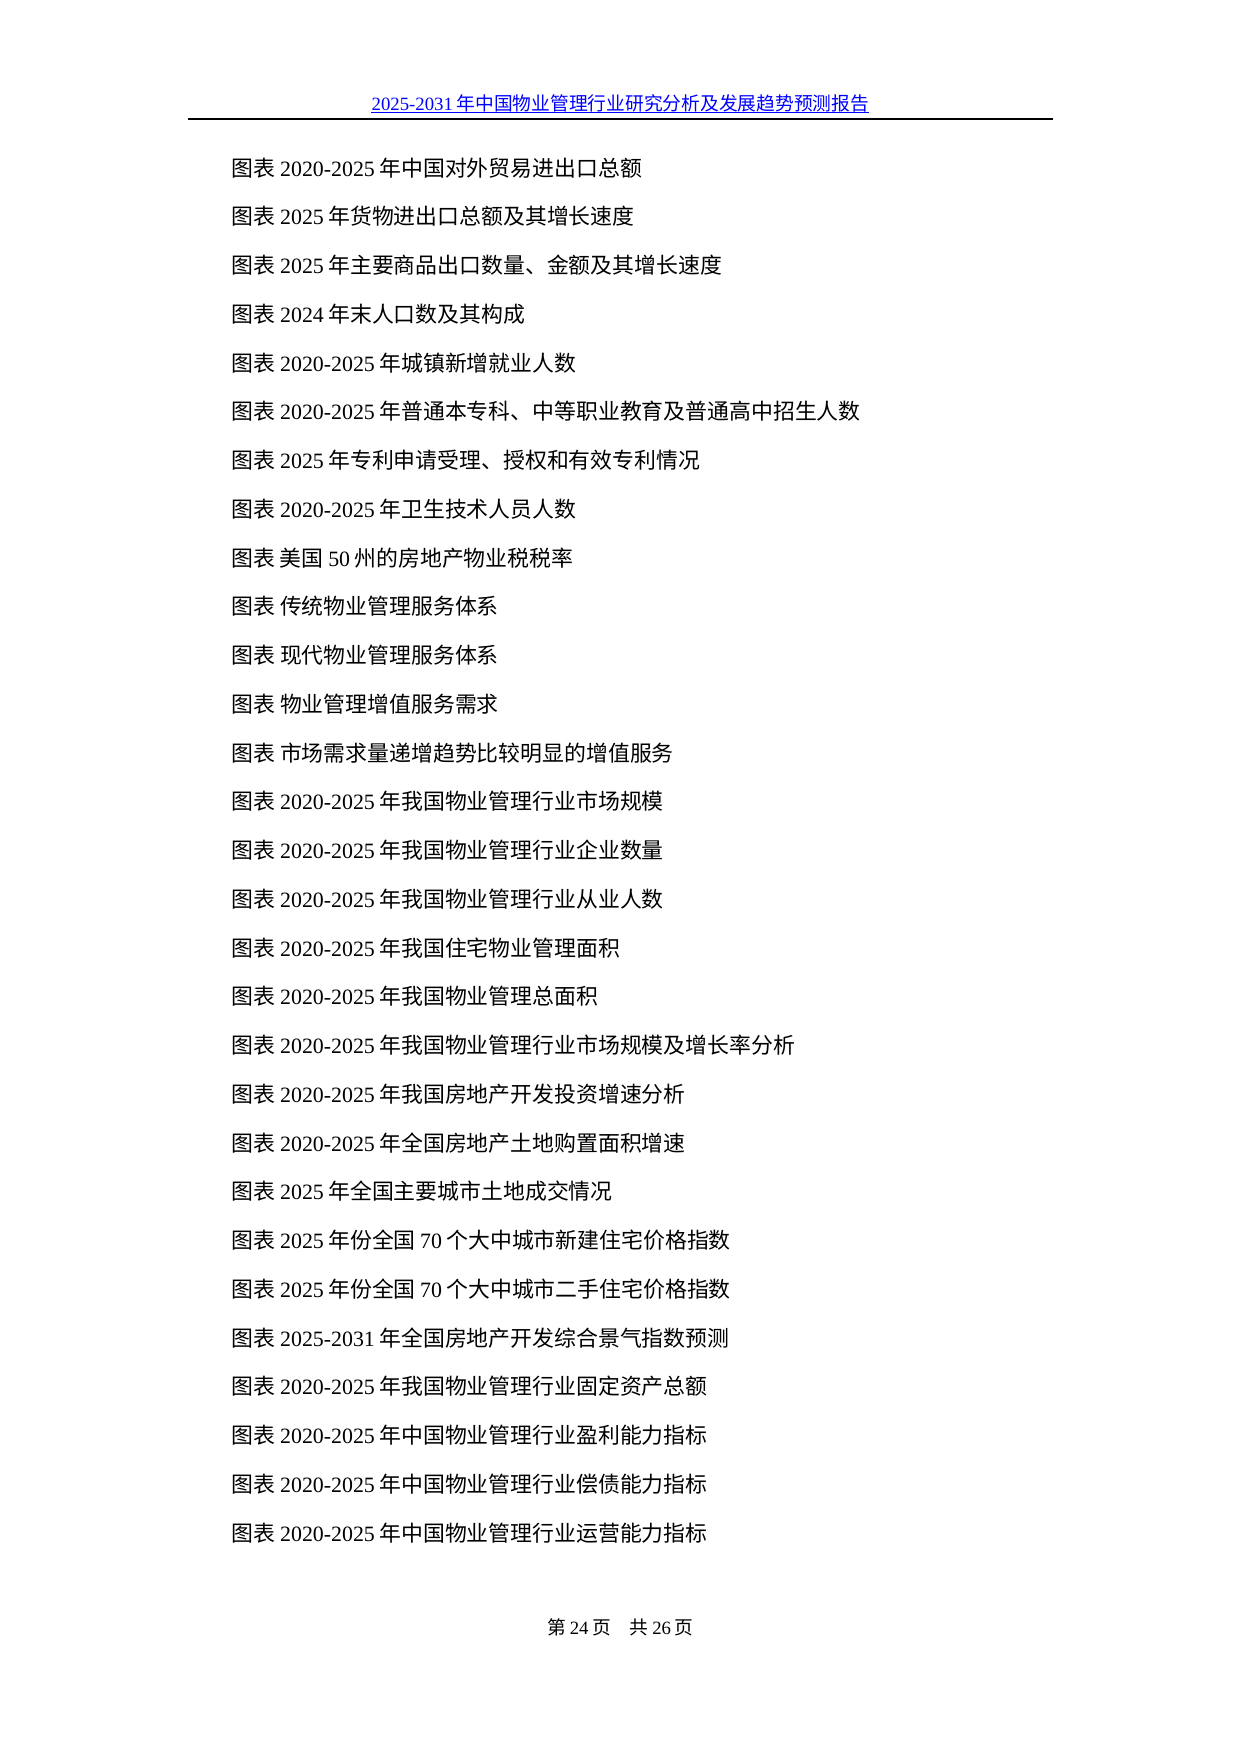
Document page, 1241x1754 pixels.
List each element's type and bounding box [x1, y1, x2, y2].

text [187, 150, 1053, 1548]
